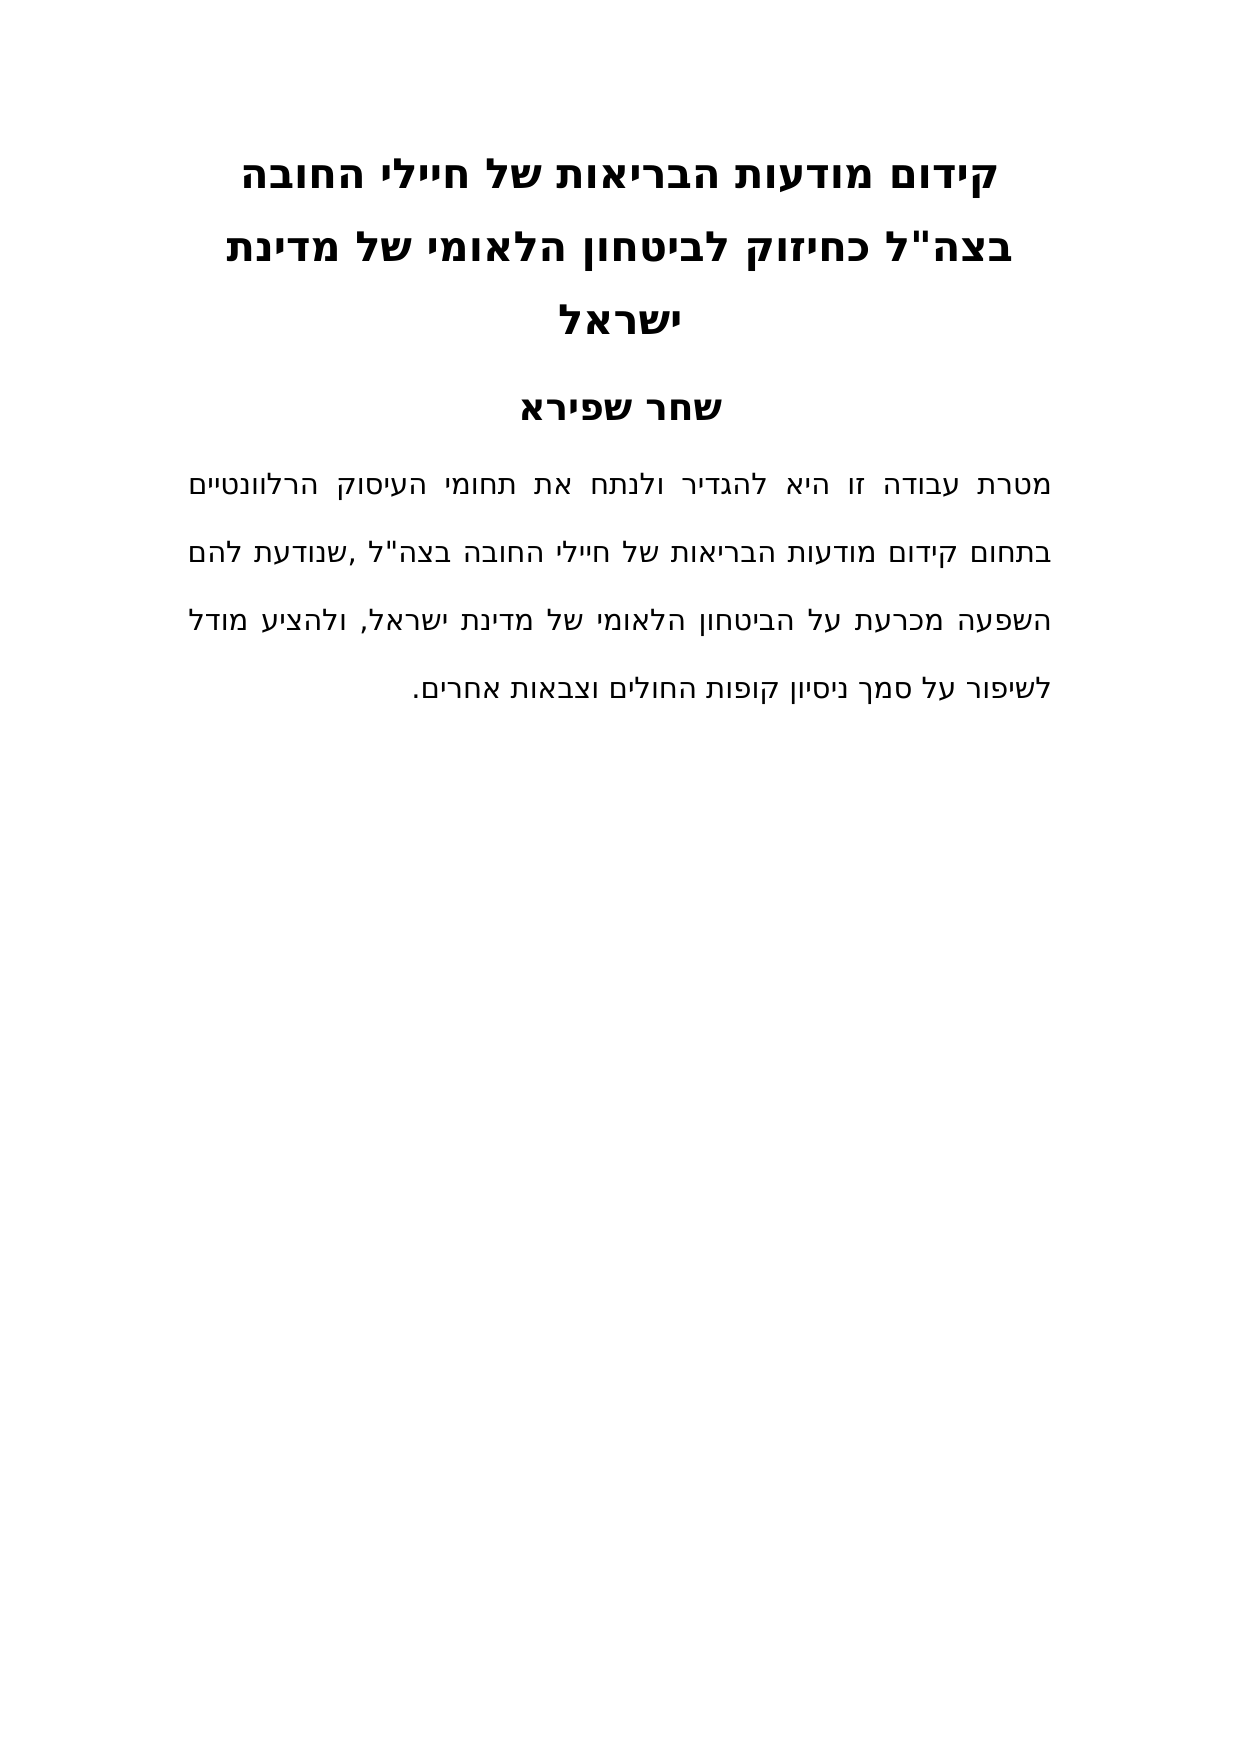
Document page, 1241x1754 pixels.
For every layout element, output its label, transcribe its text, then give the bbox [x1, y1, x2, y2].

text שחר שפירא [187, 385, 1053, 429]
text מטרת עבודה זו היא להגדיר ולנתח את תחומי העיסוק הרלוונטיים בתחום קידום מודעות הבריאות של חיילי החובה בצה"ל ,שנודעת להם השפעה מכרעת על הביטחון הלאומי של מדינת ישראל, ולהציע מודל לשיפור על סמך ניסיון קופות החולים וצבאות אחרים. [187, 467, 1053, 705]
text קידום מודעות הבריאות של חיילי החובה בצה"ל כחיזוק לביטחון הלאומי של מדינת ישראל [187, 150, 1053, 344]
